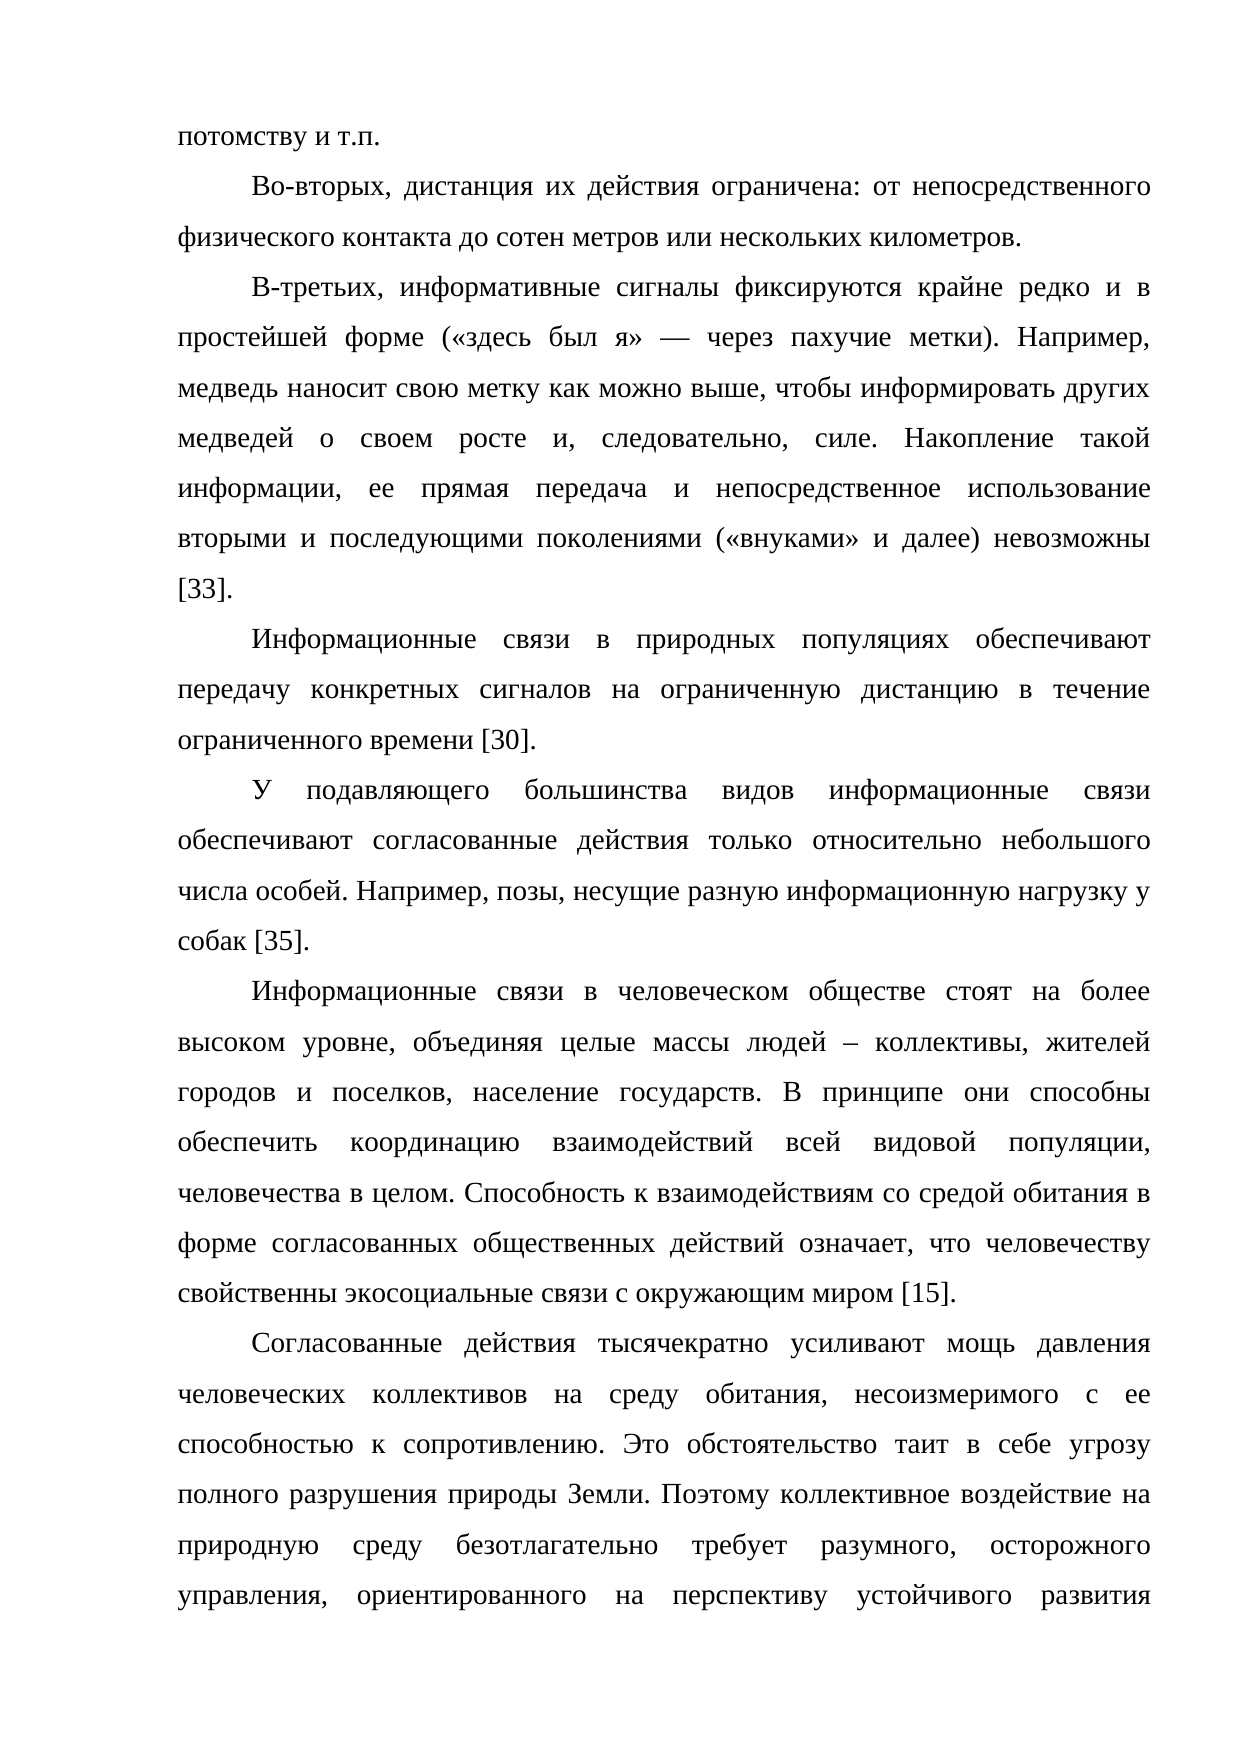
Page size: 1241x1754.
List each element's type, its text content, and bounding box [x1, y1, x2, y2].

text У подавляющего большинства видов информационные связи обеспечивают согласованные действия только относительно небольшого числа особей. Например, позы, несущие разную информационную нагрузку у собак [35]. [177, 772, 1152, 957]
text Во-вторых, дистанция их действия ограничена: от непосредственного физического контакта до сотен метров или нескольких километров. [177, 168, 1152, 252]
text Информационные связи в природных популяциях обеспечивают передачу конкретных сигналов на ограниченную дистанцию в течение ограниченного времени [30]. [177, 621, 1152, 755]
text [177, 1326, 1152, 1611]
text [177, 118, 1152, 152]
text В-третьих, информативные сигналы фиксируются крайне редко и в простейшей форме («здесь был я» — через пахучие метки). Например, медведь наносит свою метку как можно выше, чтобы информировать других медведей о своем росте и, следовательно, силе. Накопление такой информации, ее прямая передача и непосредственное использование вторыми и последующими поколениями («внуками» и далее) невозможны [33]. [177, 269, 1152, 604]
text Информационные связи в человеческом обществе стоят на более высоком уровне, объединяя целые массы людей – коллективы, жителей городов и поселков, население государств. В принципе они способны обеспечить координацию взаимодействий всей видовой популяции, человечества в целом. Способность к взаимодействиям со средой обитания в форме согласованных общественных действий означает, что человечеству свойственны экосоциальные связи с окружающим миром [15]. [177, 973, 1152, 1309]
